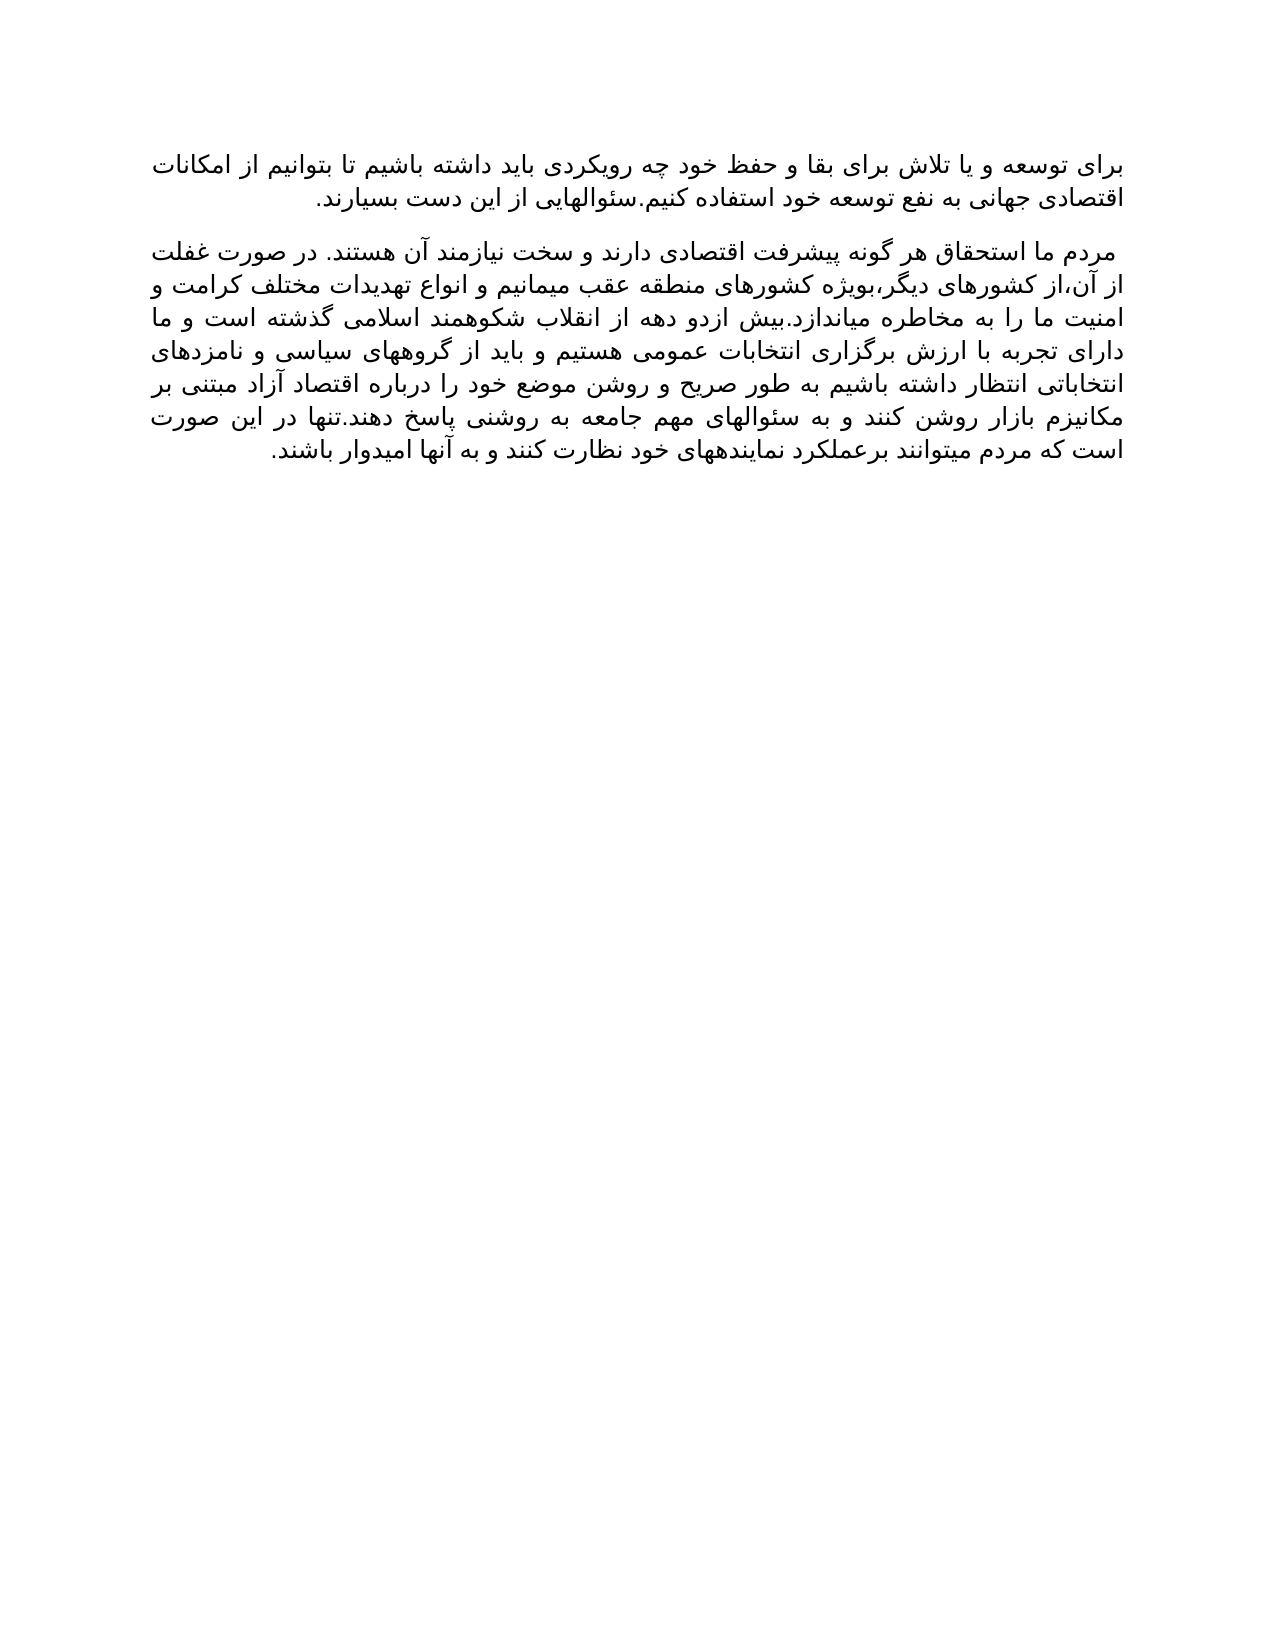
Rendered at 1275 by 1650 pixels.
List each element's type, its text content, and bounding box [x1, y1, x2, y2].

text مردم ما استحقاق هر گونه پیشرفت اقتصادی دارند و سخت نیازمند آن هستند. در صورت غفلت از آن،از کشورهای دیگر،بویژه کشورهای منطقه عقب می‏مانیم‏ و انواع تهدیدات مختلف کرامت و امنیت ما را به مخاطره می‏اندازد.بیش ازدو دهه‏ از انقلاب شکوهمند اسلامی گذشته است و ما دارای تجربه با ارزش برگزاری‏ انتخابات عمومی هستیم و باید از گروه‏های سیاسی و نامزدهای انتخاباتی انتظار داشته باشیم به طور صریح و روشن موضع خود را درباره اقتصاد آزاد مبتنی بر مکانیزم بازار روشن کنند و به سئوالهای مهم جامعه به روشنی پاسخ دهند.تنها در این صورت است که مردم می‏توانند برعملکرد نماینده‏های خود نظارت کنند و به آنها امیدوار باشند. [150, 237, 1125, 464]
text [150, 150, 1125, 212]
